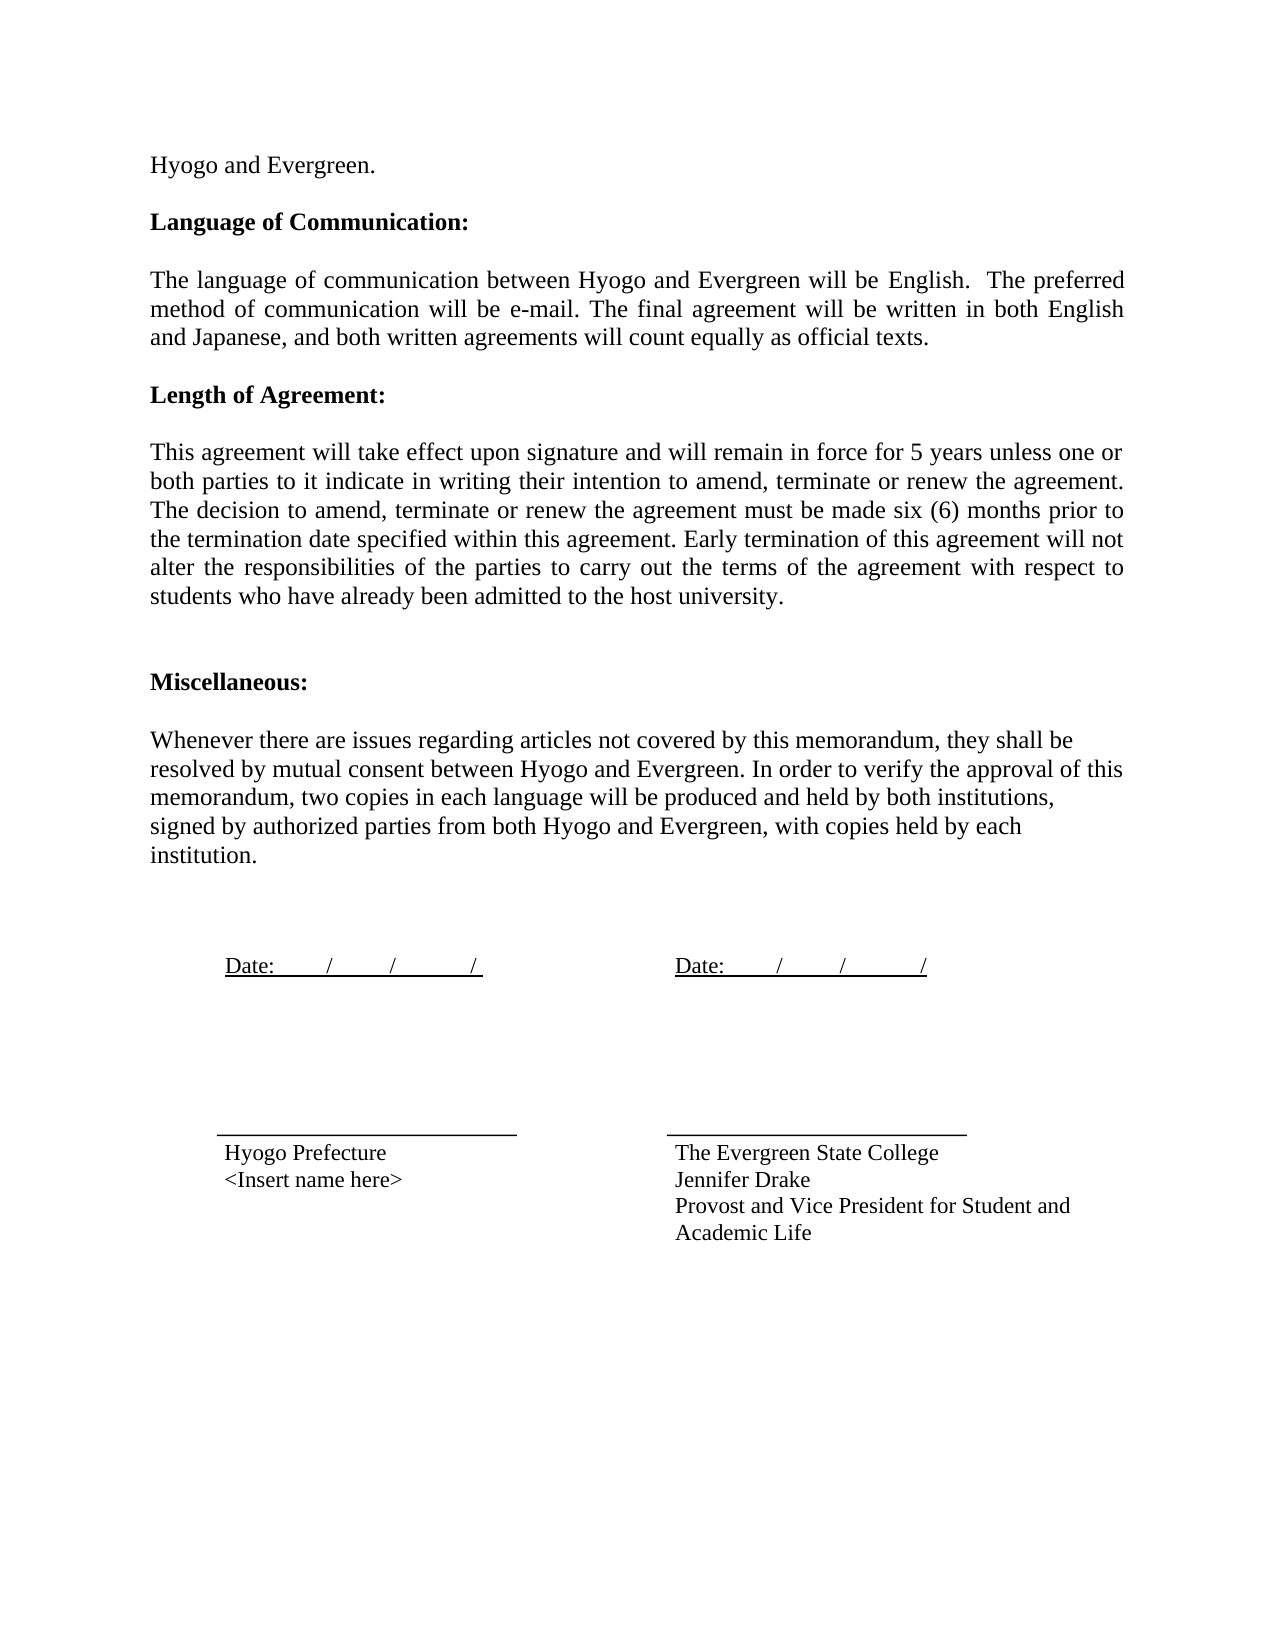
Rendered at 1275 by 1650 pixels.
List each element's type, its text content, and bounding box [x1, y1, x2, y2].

text <Insert name here> Jennifer Drake [61, 1166, 1125, 1192]
text Date: / / / Date: / / / [150, 953, 1125, 979]
text Provost and Vice President for Student and Academic Life [586, 1192, 1125, 1245]
text Whenever there are issues regarding articles not covered by this memorandum, they shall be resolved by mutual consent between Hyogo and Evergreen. In order to verify the approval of this memorandum, two copies in each language will be produced and held by both institutions, signed by authorized parties from both Hyogo and Evergreen, with copies held by each institution. [150, 725, 1125, 869]
text Hyogo Prefecture The Evergreen State College [61, 1139, 1125, 1166]
text Length of Agreement: [150, 380, 1125, 409]
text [150, 150, 1125, 179]
text The language of communication between Hyogo and Evergreen will be English. The preferred method of communication will be e-mail. The final agreement will be written in both English and Japanese, and both written agreements will count equally as official texts. [150, 265, 1125, 351]
text Language of Communication: [150, 207, 1125, 236]
text Miscellaneous: [150, 667, 1125, 696]
text This agreement will take effect upon signature and will remain in force for 5 years unless one or both parties to it indicate in writing their intention to amend, terminate or renew the agreement. The decision to amend, terminate or renew the agreement must be made six (6) months prior to the termination date specified within this agreement. Early termination of this agreement will not alter the responsibilities of the parties to carry out the terms of the agreement with respect to students who have already been admitted to the host university. [150, 437, 1125, 610]
